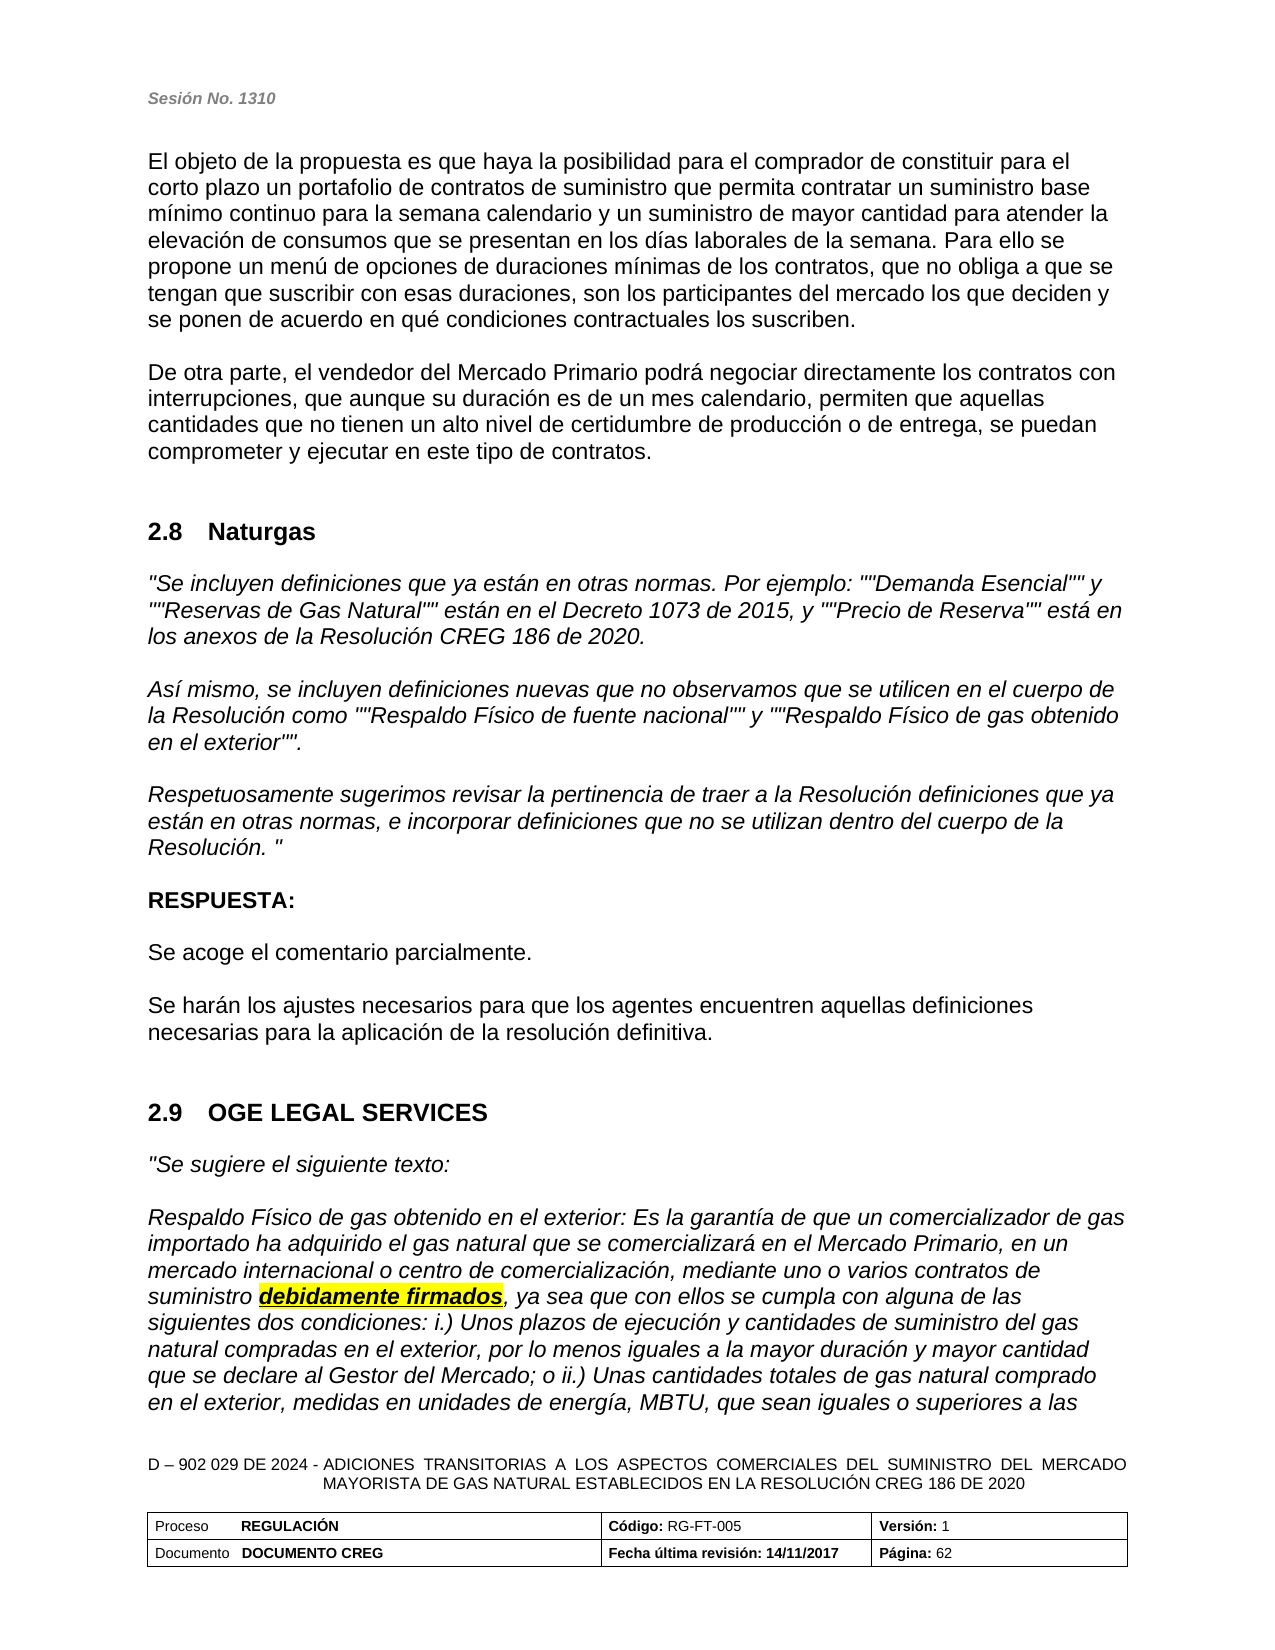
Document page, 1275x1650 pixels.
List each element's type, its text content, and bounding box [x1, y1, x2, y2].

text "Se sugiere el siguiente texto: [148, 1151, 1127, 1178]
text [148, 1204, 1127, 1415]
text De otra parte, el vendedor del Mercado Primario podrá negociar directamente los contratos con interrupciones, que aunque su duración es de un mes calendario, permiten que aquellas cantidades que no tienen un alto nivel de certidumbre de producción o de entrega, se puedan comprometer y ejecutar en este tipo de contratos. [148, 358, 1127, 464]
text El objeto de la propuesta es que haya la posibilidad para el comprador de constituir para el corto plazo un portafolio de contratos de suministro que permita contratar un suministro base mínimo continuo para la semana calendario y un suministro de mayor cantidad para atender la elevación de consumos que se presentan en los días laborales de la semana. Para ello se propone un menú de opciones de duraciones mínimas de los contratos, que no obliga a que se tengan que suscribir con esas duraciones, son los participantes del mercado los que deciden y se ponen de acuerdo en qué condiciones contractuales los suscriben. [148, 148, 1127, 332]
text Se harán los ajustes necesarios para que los agentes encuentren aquellas definiciones necesarias para la aplicación de la resolución definitiva. [148, 992, 1127, 1045]
text Respetuosamente sugerimos revisar la pertinencia de traer a la Resolución definiciones que ya están en otras normas, e incorporar definiciones que no se utilizan dentro del cuerpo de la Resolución. " [148, 781, 1127, 860]
text Se acoge el comentario parcialmente. [148, 939, 1127, 966]
text RESPUESTA: [148, 887, 1127, 913]
subtitle Naturgas [148, 517, 1127, 545]
text "Se incluyen definiciones que ya están en otras normas. Por ejemplo: ""Demanda Esencial"" y ""Reservas de Gas Natural"" están en el Decreto 1073 de 2015, y ""Precio de Reserva"" está en los anexos de la Resolución CREG 186 de 2020. [148, 570, 1127, 649]
subtitle OGE LEGAL SERVICES [148, 1097, 1127, 1126]
text Así mismo, se incluyen definiciones nuevas que no observamos que se utilicen en el cuerpo de la Resolución como ""Respaldo Físico de fuente nacional"" y ""Respaldo Físico de gas obtenido en el exterior"". [148, 676, 1127, 755]
